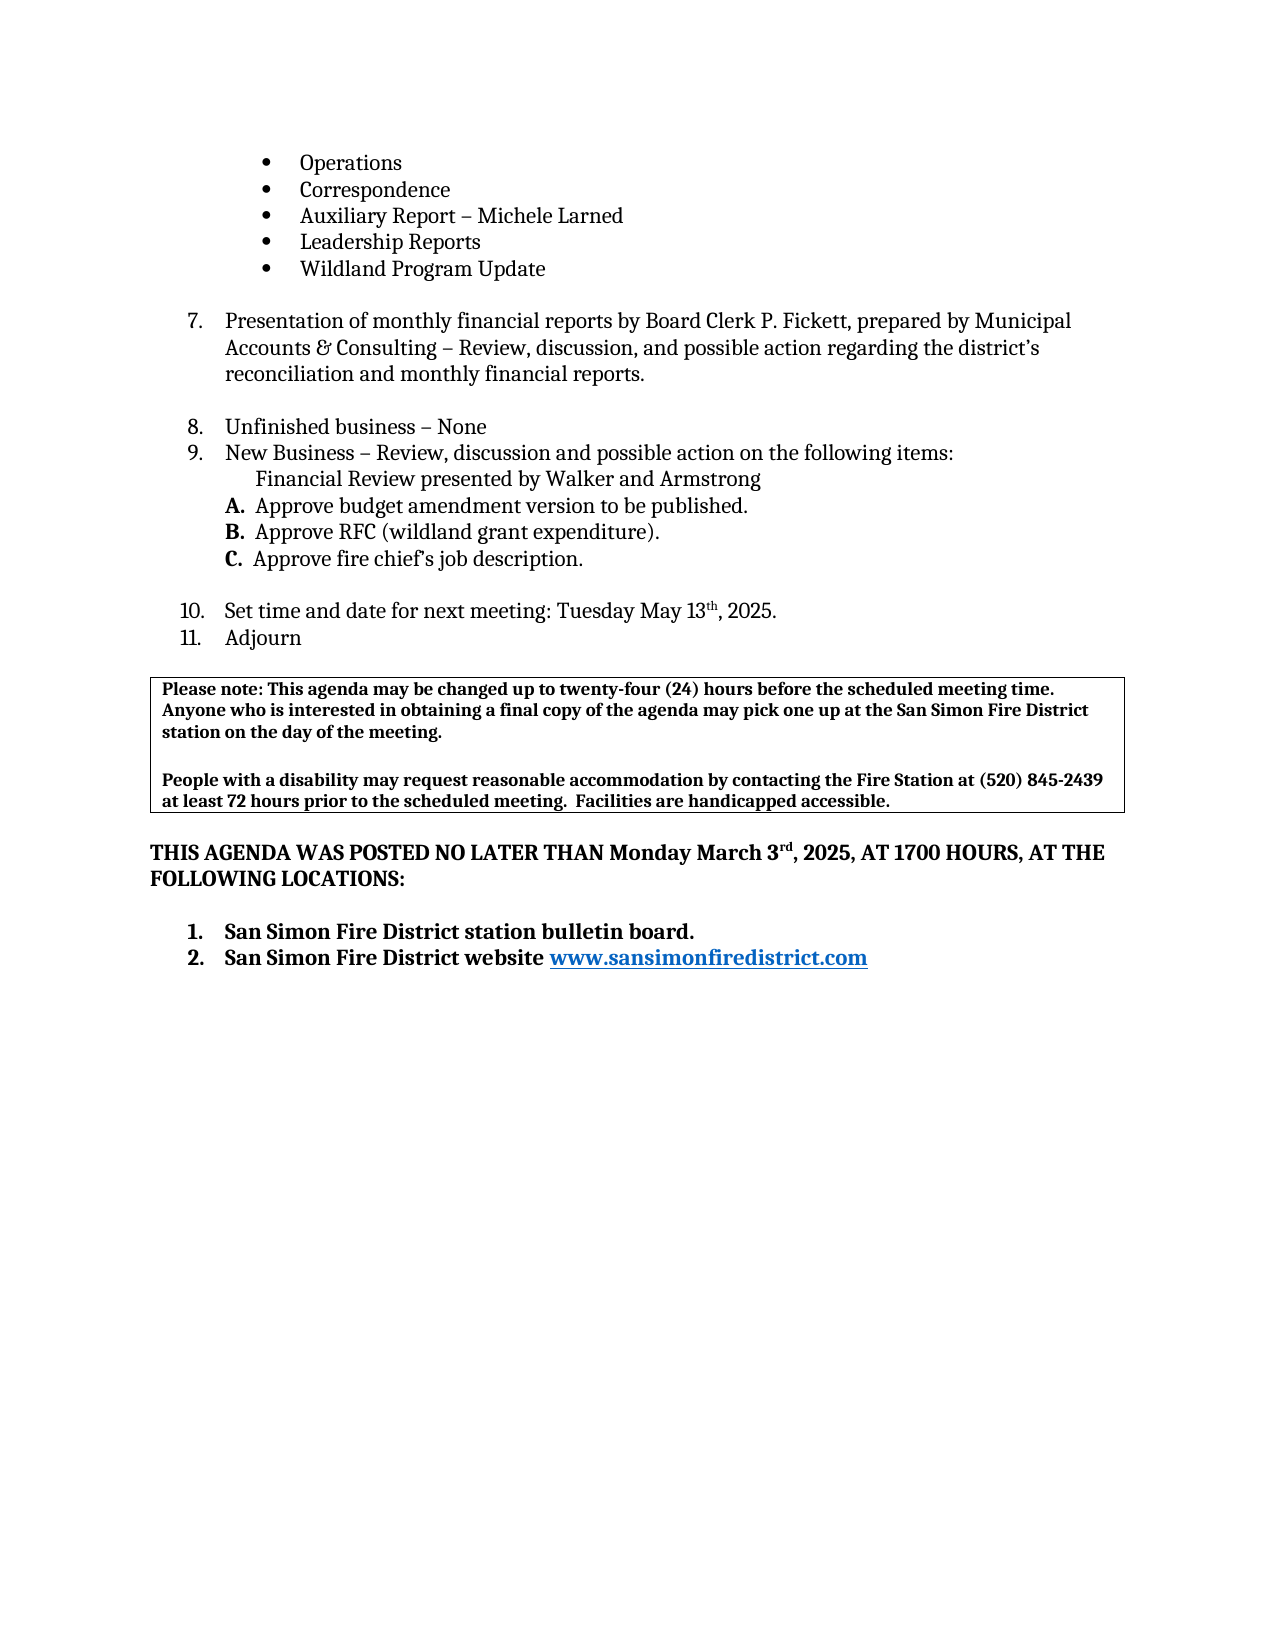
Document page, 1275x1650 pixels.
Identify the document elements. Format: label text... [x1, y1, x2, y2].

text 10. Set time and date for next meeting: Tuesday May 13th, 2025. [150, 598, 1125, 624]
list Correspondence [262, 176, 1125, 203]
list Auxiliary Report – Michele Larned [262, 203, 1125, 229]
list Presentation of monthly financial reports by Board Clerk P. Fickett, prepared by Municipal Accounts & Consulting – Review, discussion, and possible action regarding the district’s reconciliation and monthly financial reports. [187, 308, 1125, 387]
list Wildland Program Update [262, 255, 1125, 282]
list Unfinished business – None [187, 413, 1125, 440]
table_header Please note: This agenda may be changed up to twenty-four (24) hours before the scheduled meeting time. Anyone who is interested in obtaining a final copy of the agenda may pick one up at the San Simon Fire District station on the day of the meeting. People with a disability may request reasonable accommodation by contacting the Fire Station at (520) 845-2439 at least 72 hours prior to the scheduled meeting. Facilities are handicapped accessible. [151, 678, 1124, 812]
list San Simon Fire District website www.sansimonfiredistrict.com [187, 945, 1125, 971]
list Operations [262, 150, 1125, 176]
list Leadership Reports [262, 229, 1125, 255]
text B. Approve RFC (wildland grant expenditure). [225, 519, 1125, 545]
list New Business – Review, discussion and possible action on the following items: [187, 440, 1125, 466]
list San Simon Fire District station bulletin board. [187, 919, 1125, 945]
text THIS AGENDA WAS POSTED NO LATER THAN Monday March 3rd, 2025, AT 1700 HOURS, AT THE FOLLOWING LOCATIONS: [150, 840, 1125, 892]
text C. Approve fire chief’s job description. [225, 545, 1125, 572]
text 11. Adjourn [150, 624, 1125, 651]
text A. Approve budget amendment version to be published. [225, 493, 1125, 519]
text Financial Review presented by Walker and Armstrong [225, 466, 1125, 493]
